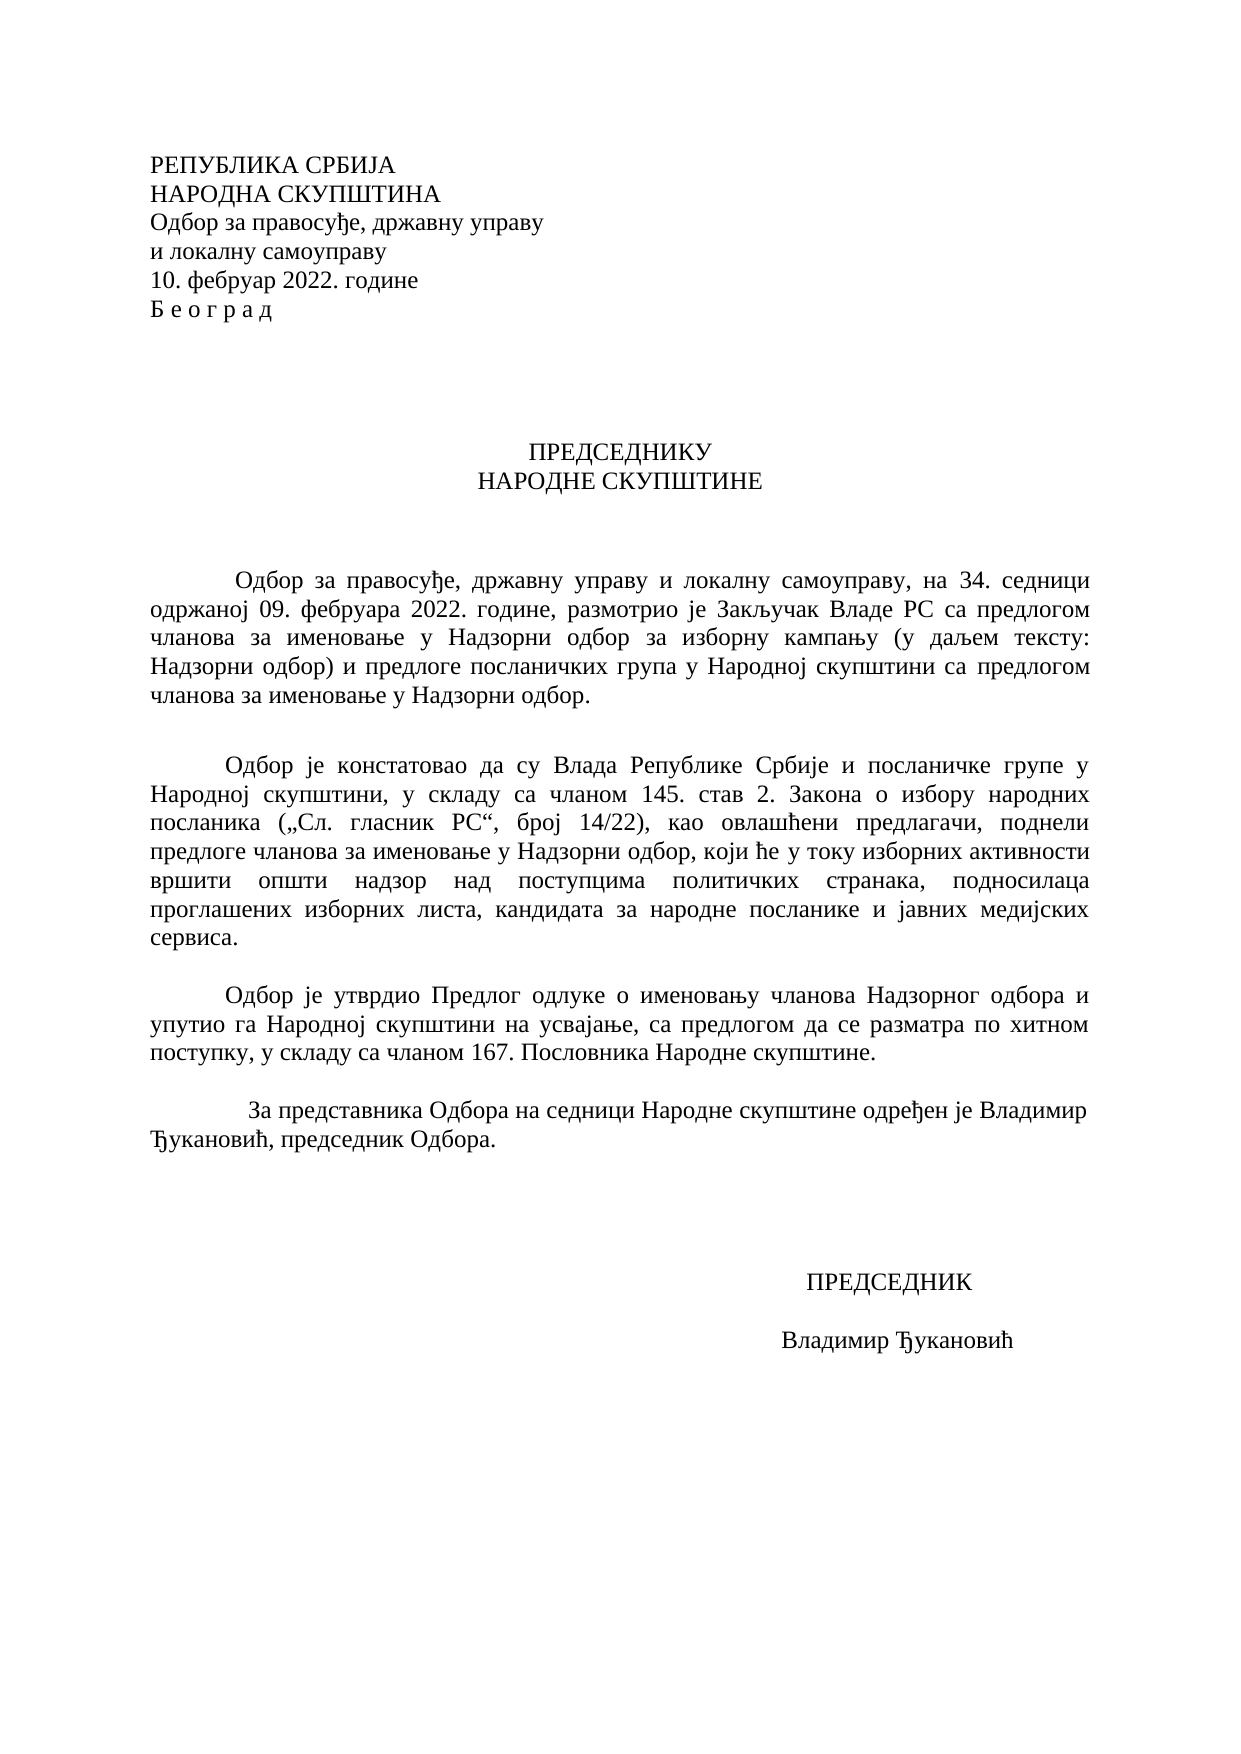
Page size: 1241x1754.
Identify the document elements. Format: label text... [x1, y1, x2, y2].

text ПРЕДСЕДНИК [675, 1267, 1090, 1296]
text Одбор је утврдио Предлог одлуке о именовању чланова Надзорног одбора и упутио га Народној скупштини на усвајање, са предлогом да се разматра по хитном поступку, у складу са чланом 167. Пословника Народне скупштине. [150, 980, 1090, 1066]
text 10. фебруар 2022. године [150, 265, 1090, 294]
text Одбор је констатовао да су Влада Републике Србије и посланичке групе у Народној скупштини, у складу са чланом 145. став 2. Закона о избору народних посланика („Сл. гласник РС“, број 14/22), као овлашћени предлагачи, поднели предлоге чланова за именовање у Надзорни одбор, који ће у току изборних активности вршити општи надзор над поступцима политичких странака, подносилаца проглашених изборних листа, кандидата за народне посланике и јавних медијских сервиса. [150, 750, 1090, 951]
text НАРОДНА СКУПШТИНА Одбор за правосуђе, државну управу [150, 179, 1090, 236]
text За представника Одбора на седници Народне скупштине одређен је Владимир Ђукановић, председник Одбора. [150, 1095, 1090, 1152]
text Владимир Ђукановић [150, 1325, 1090, 1354]
text РЕПУБЛИКА СРБИЈА [150, 150, 1090, 179]
text и локалну самоуправу [150, 236, 1090, 265]
text ПРЕДСЕДНИКУ [150, 437, 1090, 466]
text Одбор за правосуђе, државну управу и локалну самоуправу, на 34. седници одржаној 09. фебруара 2022. године, размотрио је Закључак Владе РС са предлогом чланова за именовање у Надзорни одбор за изборну кампању (у даљем тексту: Надзорни одбор) и предлоге посланичких група у Народној скупштини са предлогом чланова за именовање у Надзорни одбор. [150, 565, 1090, 709]
text НАРОДНЕ СКУПШТИНЕ [150, 466, 1090, 495]
text Б е о г р а д [150, 294, 1090, 322]
